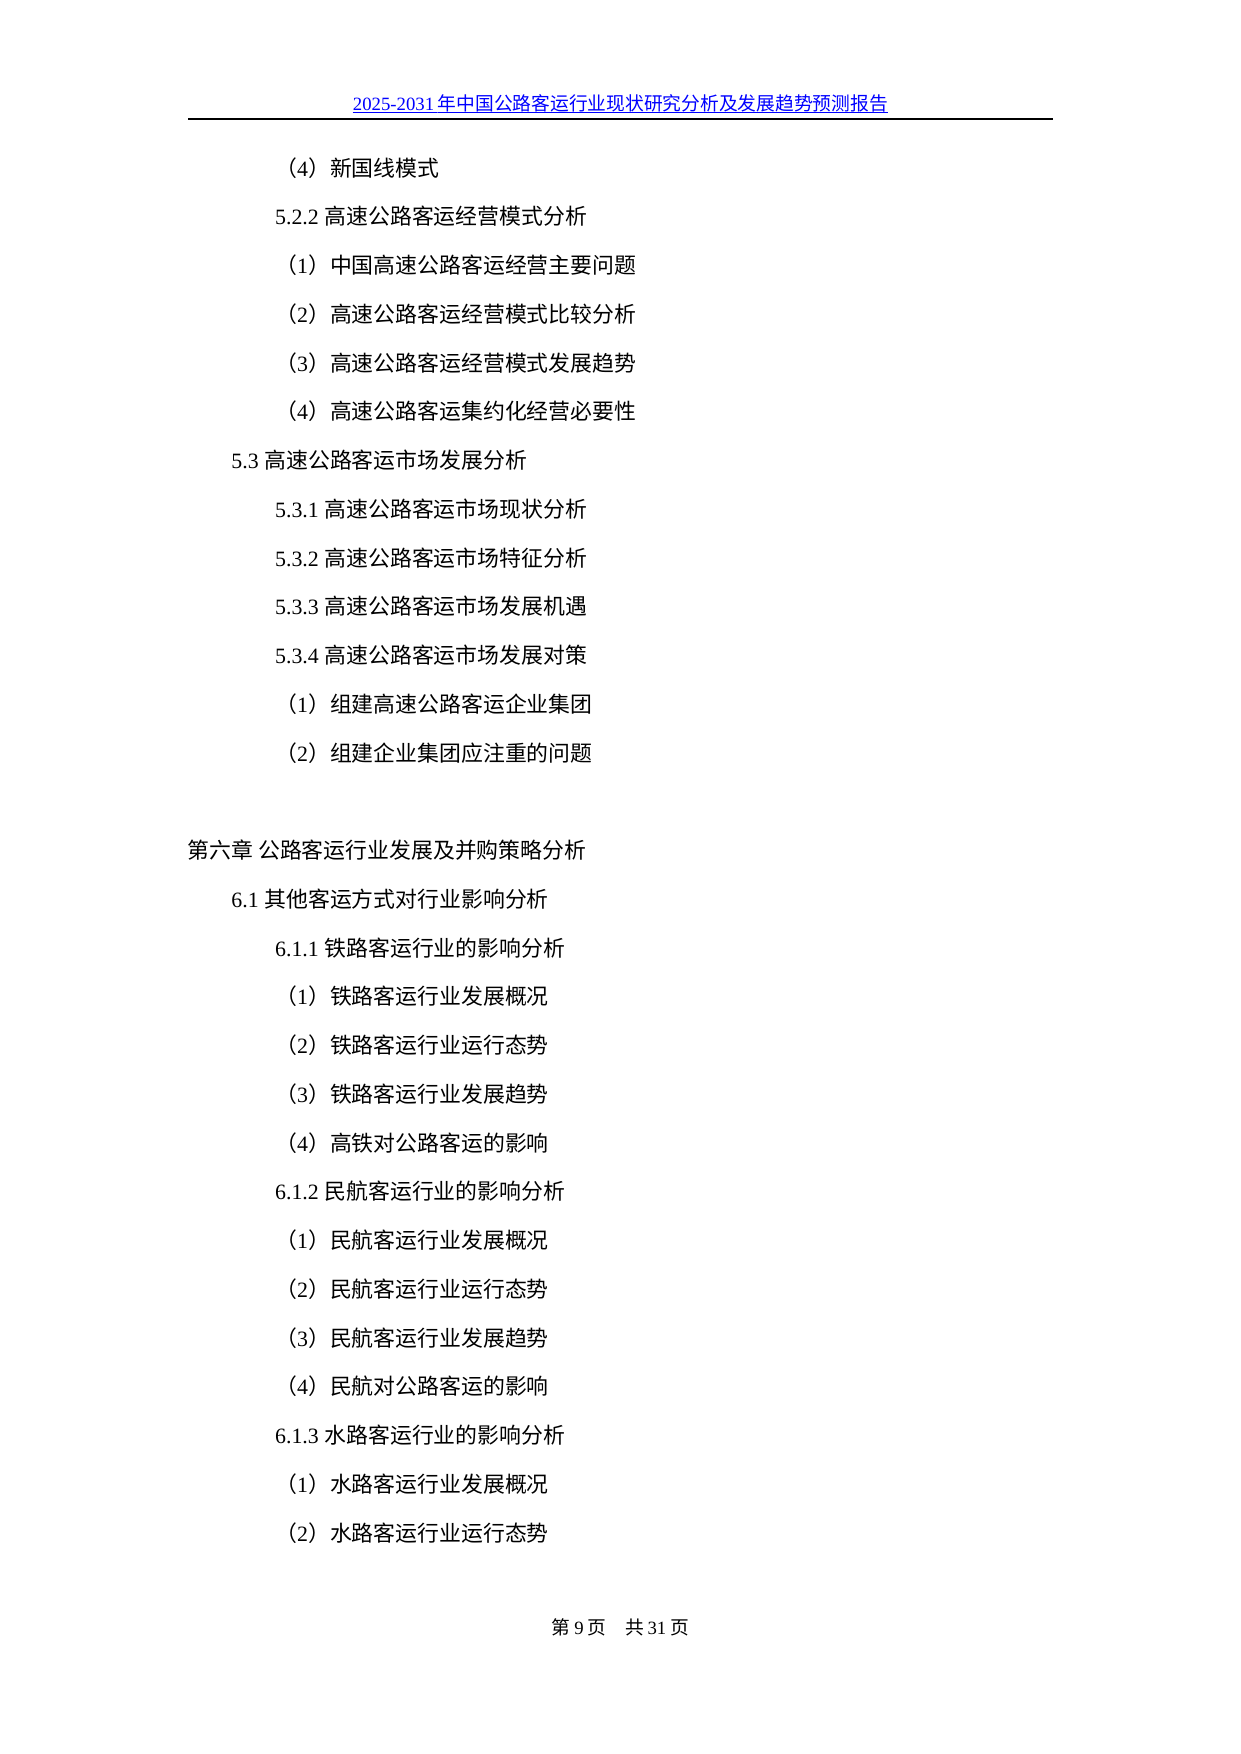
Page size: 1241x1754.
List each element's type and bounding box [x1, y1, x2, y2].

text [187, 150, 1053, 1548]
